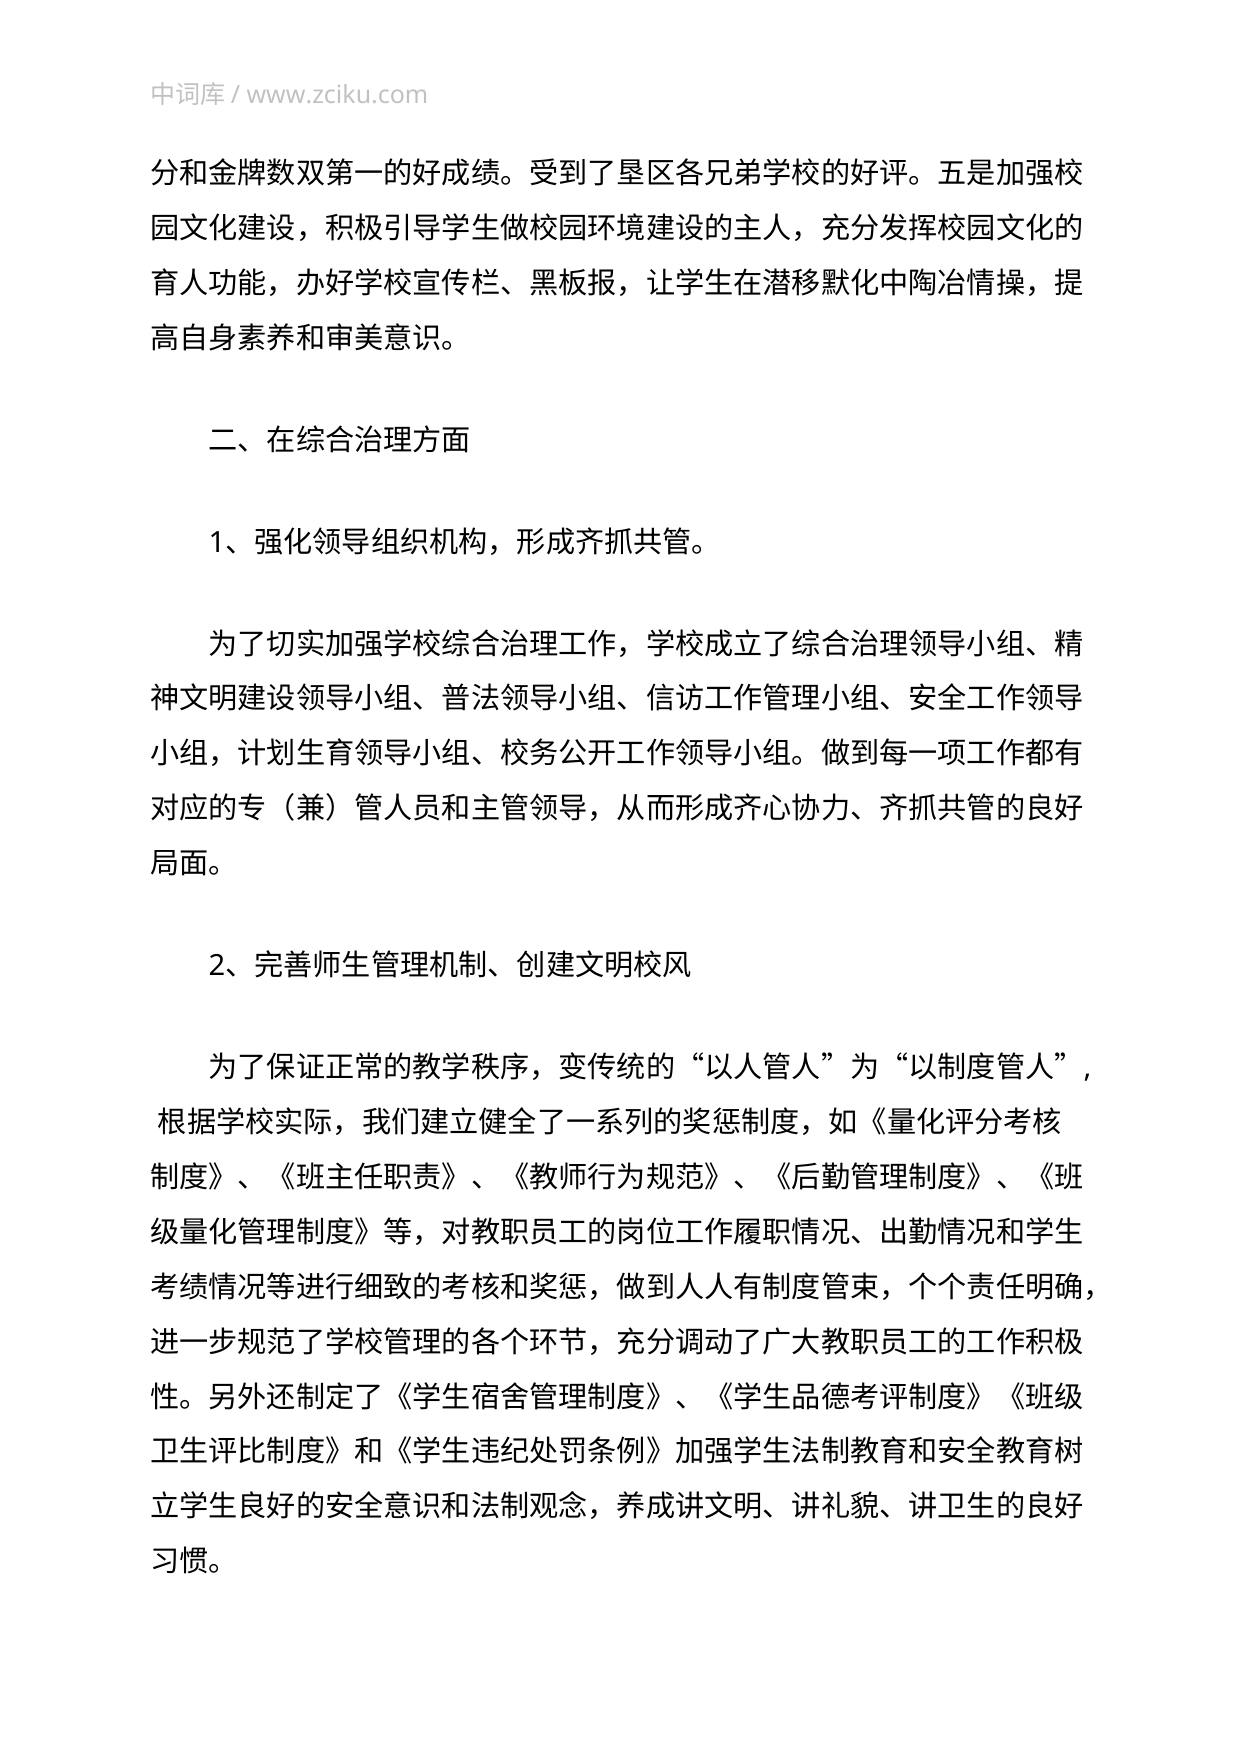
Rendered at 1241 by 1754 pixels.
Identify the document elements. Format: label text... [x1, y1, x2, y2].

text 1、强化领导组织机构，形成齐抓共管。 [150, 518, 1090, 561]
text 二、在综合治理方面 [150, 416, 1090, 459]
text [150, 150, 1090, 357]
text 为了切实加强学校综合治理工作，学校成立了综合治理领导小组、精神文明建设领导小组、普法领导小组、信访工作管理小组、安全工作领导小组，计划生育领导小组、校务公开工作领导小组。做到每一项工作都有对应的专（兼）管人员和主管领导，从而形成齐心协力、齐抓共管的良好局面。 [150, 620, 1090, 882]
text 2、完善师生管理机制、创建文明校风 [150, 942, 1090, 984]
text 为了保证正常的教学秩序，变传统的“以人管人”为“以制度管人”, 根据学校实际，我们建立健全了一系列的奖惩制度，如《量化评分考核制度》、《班主任职责》、《教师行为规范》、《后勤管理制度》、《班级量化管理制度》等，对教职员工的岗位工作履职情况、出勤情况和学生考绩情况等进行细致的考核和奖惩，做到人人有制度管束，个个责任明确，进一步规范了学校管理的各个环节，充分调动了广大教职员工的工作积极性。另外还制定了《学生宿舍管理制度》、《学生品德考评制度》《班级卫生评比制度》和《学生违纪处罚条例》加强学生法制教育和安全教育树立学生良好的安全意识和法制观念，养成讲文明、讲礼貌、讲卫生的良好习惯。 [150, 1043, 1090, 1580]
